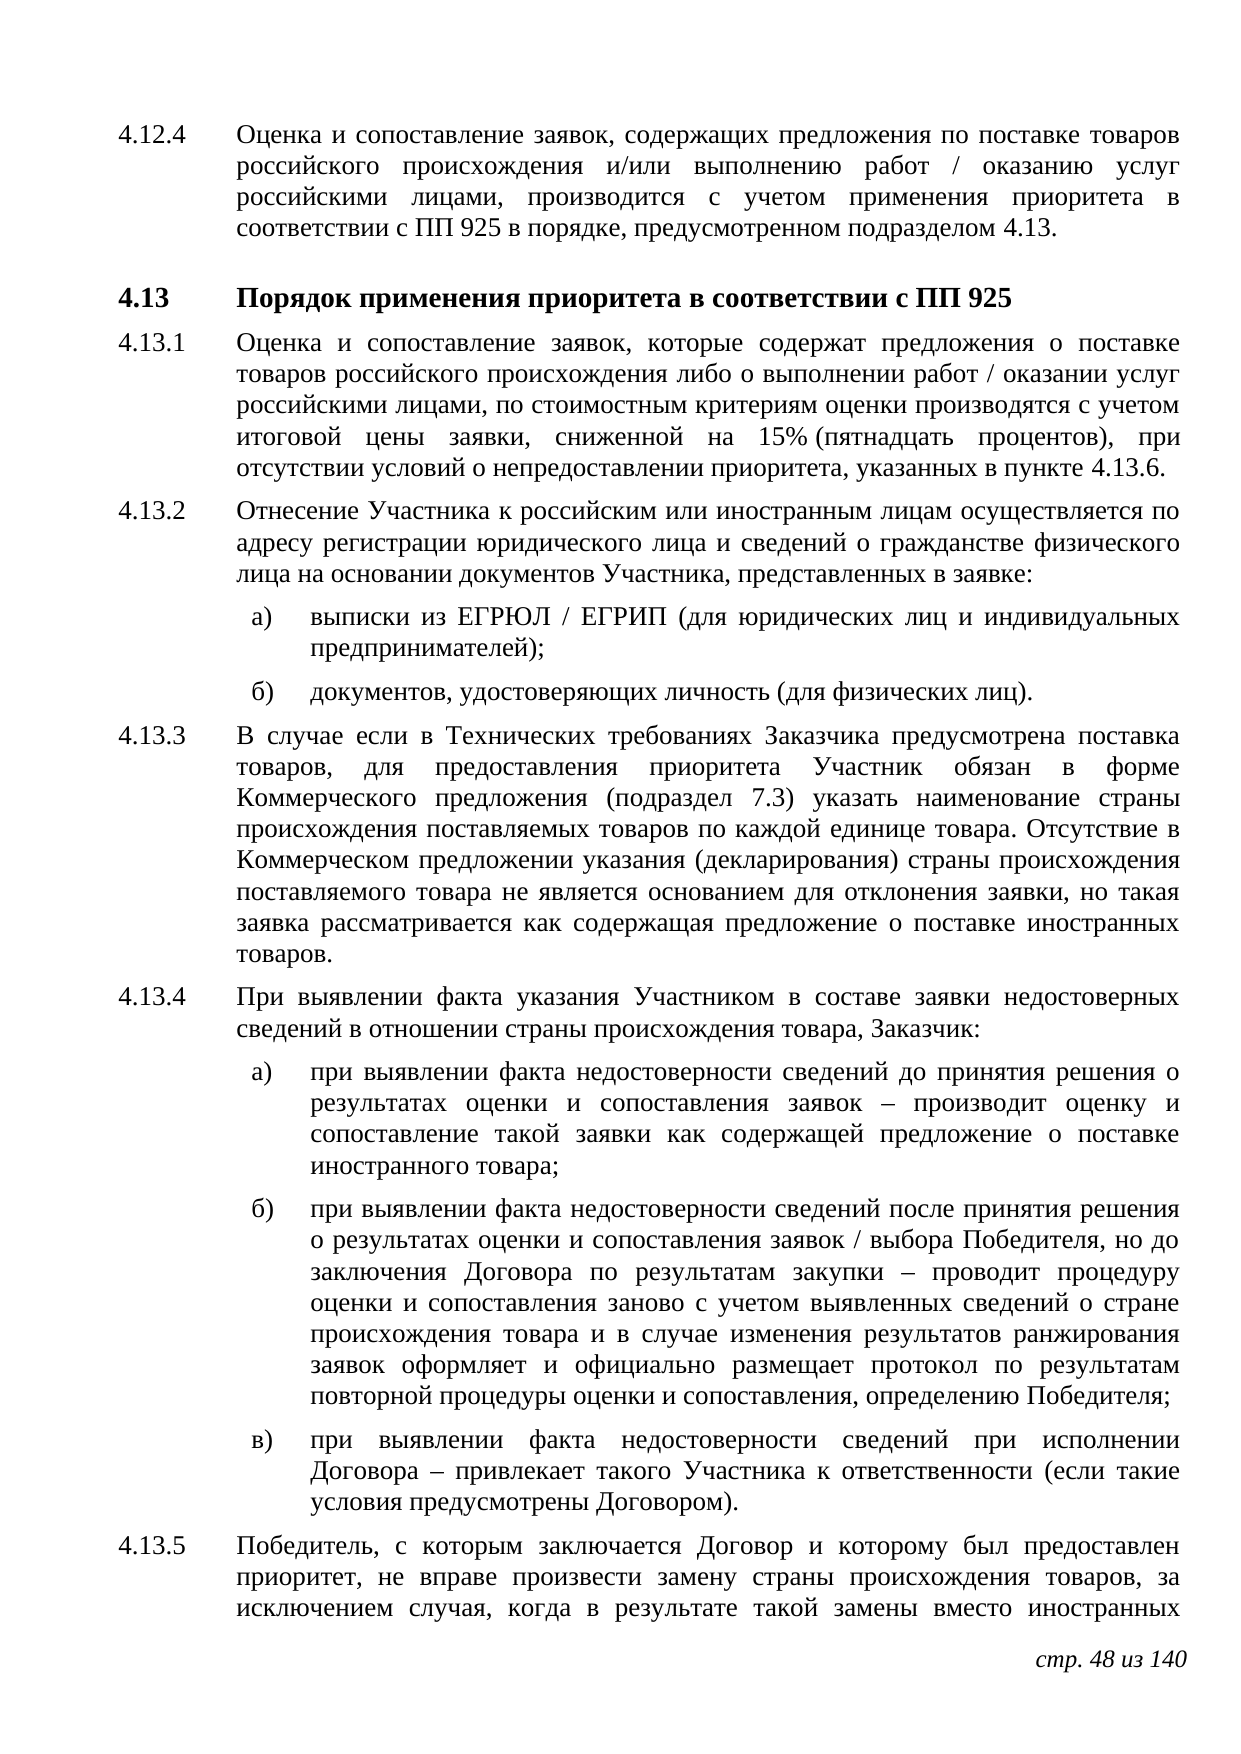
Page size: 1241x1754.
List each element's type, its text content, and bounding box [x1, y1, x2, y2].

text При выявлении факта указания Участником в составе заявки недостоверных сведений в отношении страны происхождения товара, Заказчик: [118, 981, 1181, 1043]
text Оценка и сопоставление заявок, содержащих предложения по поставке товаров российского происхождения и/или выполнению работ / оказанию услуг российскими лицами, производится с учетом применения приоритета в соответствии с ПП 925 в порядке, предусмотренном подразделом 4.13. [118, 118, 1181, 243]
text Отнесение Участника к российским или иностранным лицам осуществляется по адресу регистрации юридического лица и сведений о гражданстве физического лица на основании документов Участника, представленных в заявке: [118, 494, 1181, 588]
subtitle Порядок применения приоритета в соответствии с ПП 925 [118, 280, 1181, 314]
text Оценка и сопоставление заявок, которые содержат предложения о поставке товаров российского происхождения либо о выполнении работ / оказании услуг российскими лицами, по стоимостным критериям оценки производятся с учетом итоговой цены заявки, сниженной на 15% (пятнадцать процентов), при отсутствии условий о непредоставлении приоритета, указанных в пункте 4.13.6. [118, 326, 1181, 482]
text при выявлении факта недостоверности сведений при исполнении Договора – привлекает такого Участника к ответственности (если такие условия предусмотрены Договором). [251, 1423, 1181, 1516]
text В случае если в Технических требованиях Заказчика предусмотрена поставка товаров, для предоставления приоритета Участник обязан в форме Коммерческого предложения (подраздел 7.3) указать наименование страны происхождения поставляемых товаров по каждой единице товара. Отсутствие в Коммерческом предложении указания (декларирования) страны происхождения поставляемого товара не является основанием для отклонения заявки, но такая заявка рассматривается как содержащая предложение о поставке иностранных товаров. [118, 719, 1181, 968]
text выписки из ЕГРЮЛ / ЕГРИП (для юридических лиц и индивидуальных предпринимателей); [251, 600, 1181, 663]
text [118, 1529, 1181, 1622]
text документов, удостоверяющих личность (для физических лиц). [251, 675, 1181, 706]
text при выявлении факта недостоверности сведений до принятия решения о результатах оценки и сопоставления заявок – производит оценку и сопоставление такой заявки как содержащей предложение о поставке иностранного товара; [251, 1055, 1181, 1180]
text при выявлении факта недостоверности сведений после принятия решения о результатах оценки и сопоставления заявок / выбора Победителя, но до заключения Договора по результатам закупки – проводит процедуру оценки и сопоставления заново с учетом выявленных сведений о стране происхождения товара и в случае изменения результатов ранжирования заявок оформляет и официально размещает протокол по результатам повторной процедуры оценки и сопоставления, определению Победителя; [251, 1192, 1181, 1410]
